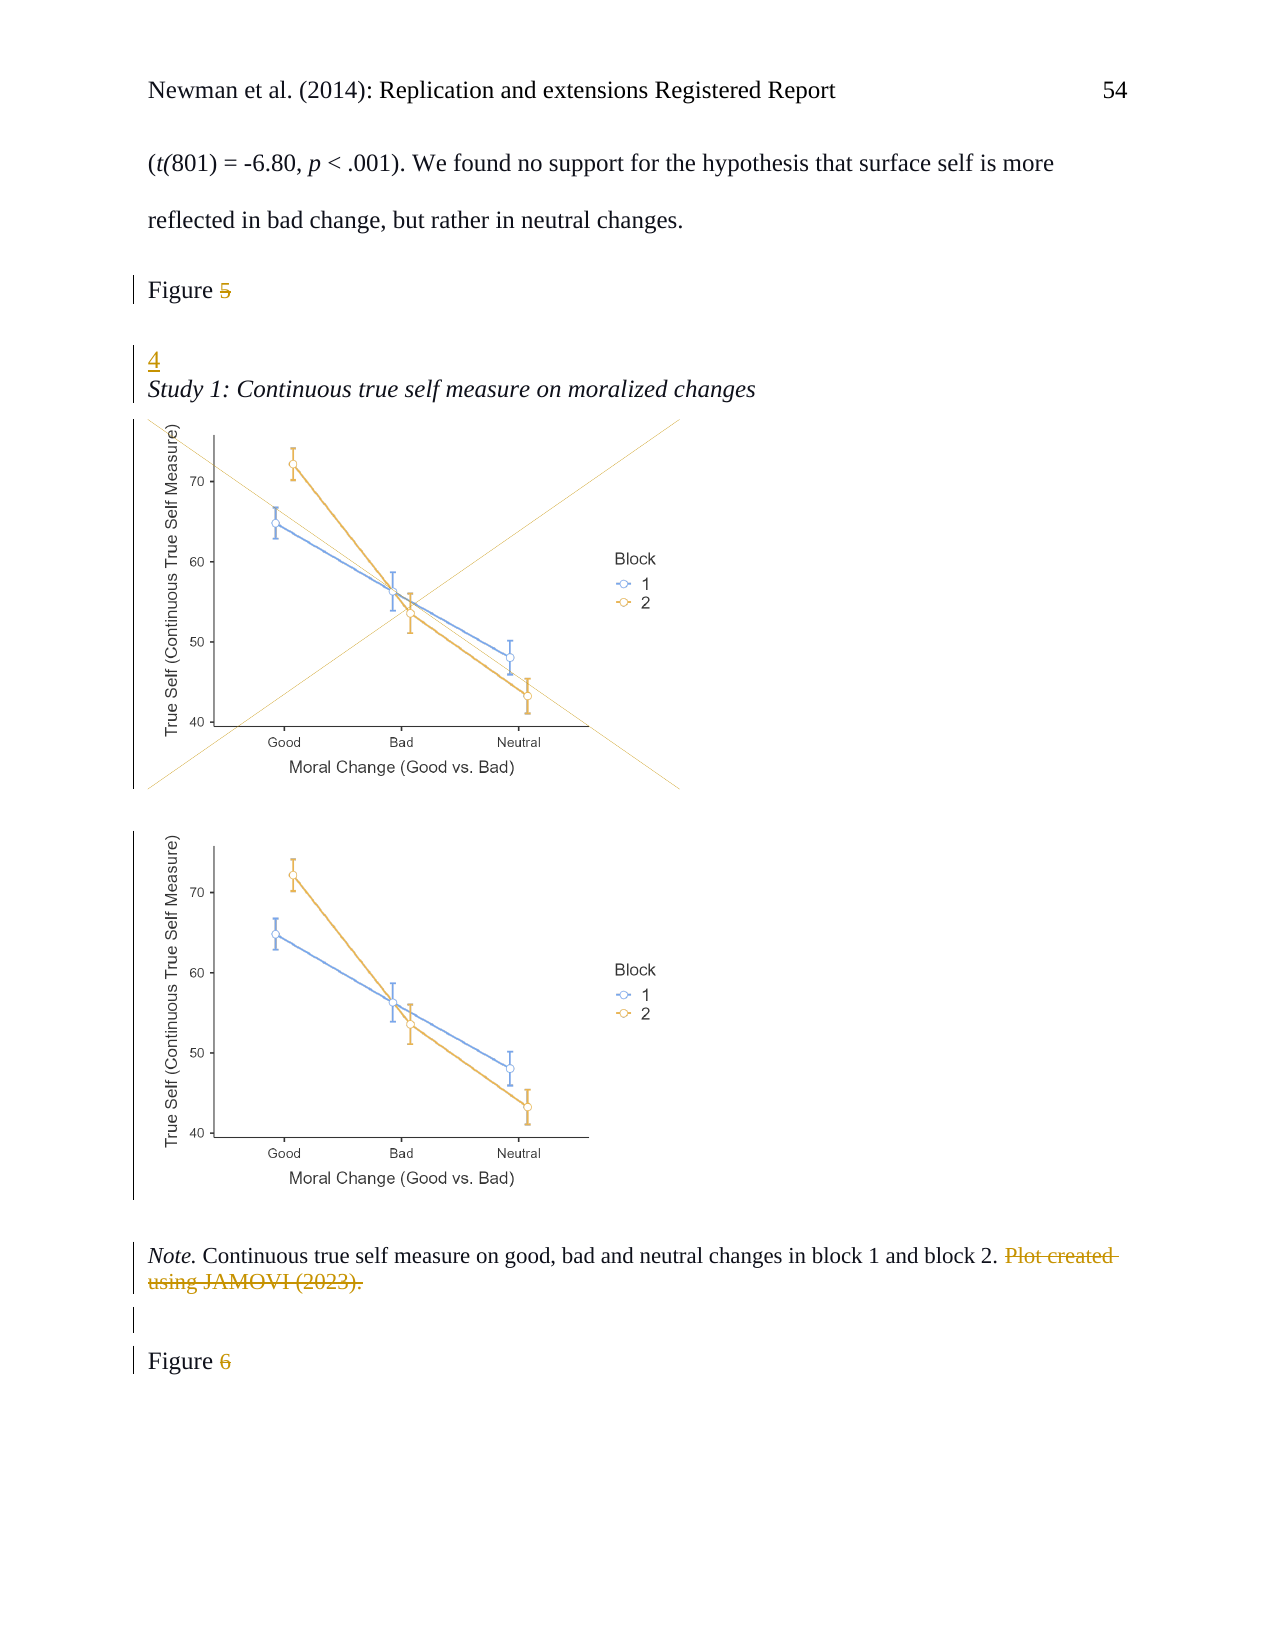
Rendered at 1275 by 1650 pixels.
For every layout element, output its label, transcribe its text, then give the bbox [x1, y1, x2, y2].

picture [415, 420, 680, 788]
picture [149, 605, 679, 790]
picture [149, 419, 678, 603]
picture [147, 830, 680, 1201]
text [148, 148, 1127, 234]
text Note. Continuous true self measure on good, bad and neutral changes in block 1 and block 2. [148, 1242, 1127, 1294]
text Figure [148, 275, 1127, 304]
text Figure [148, 1346, 1127, 1374]
subtitle Study 1: Continuous true self measure on moralized changes [148, 345, 1127, 403]
picture [147, 420, 412, 788]
